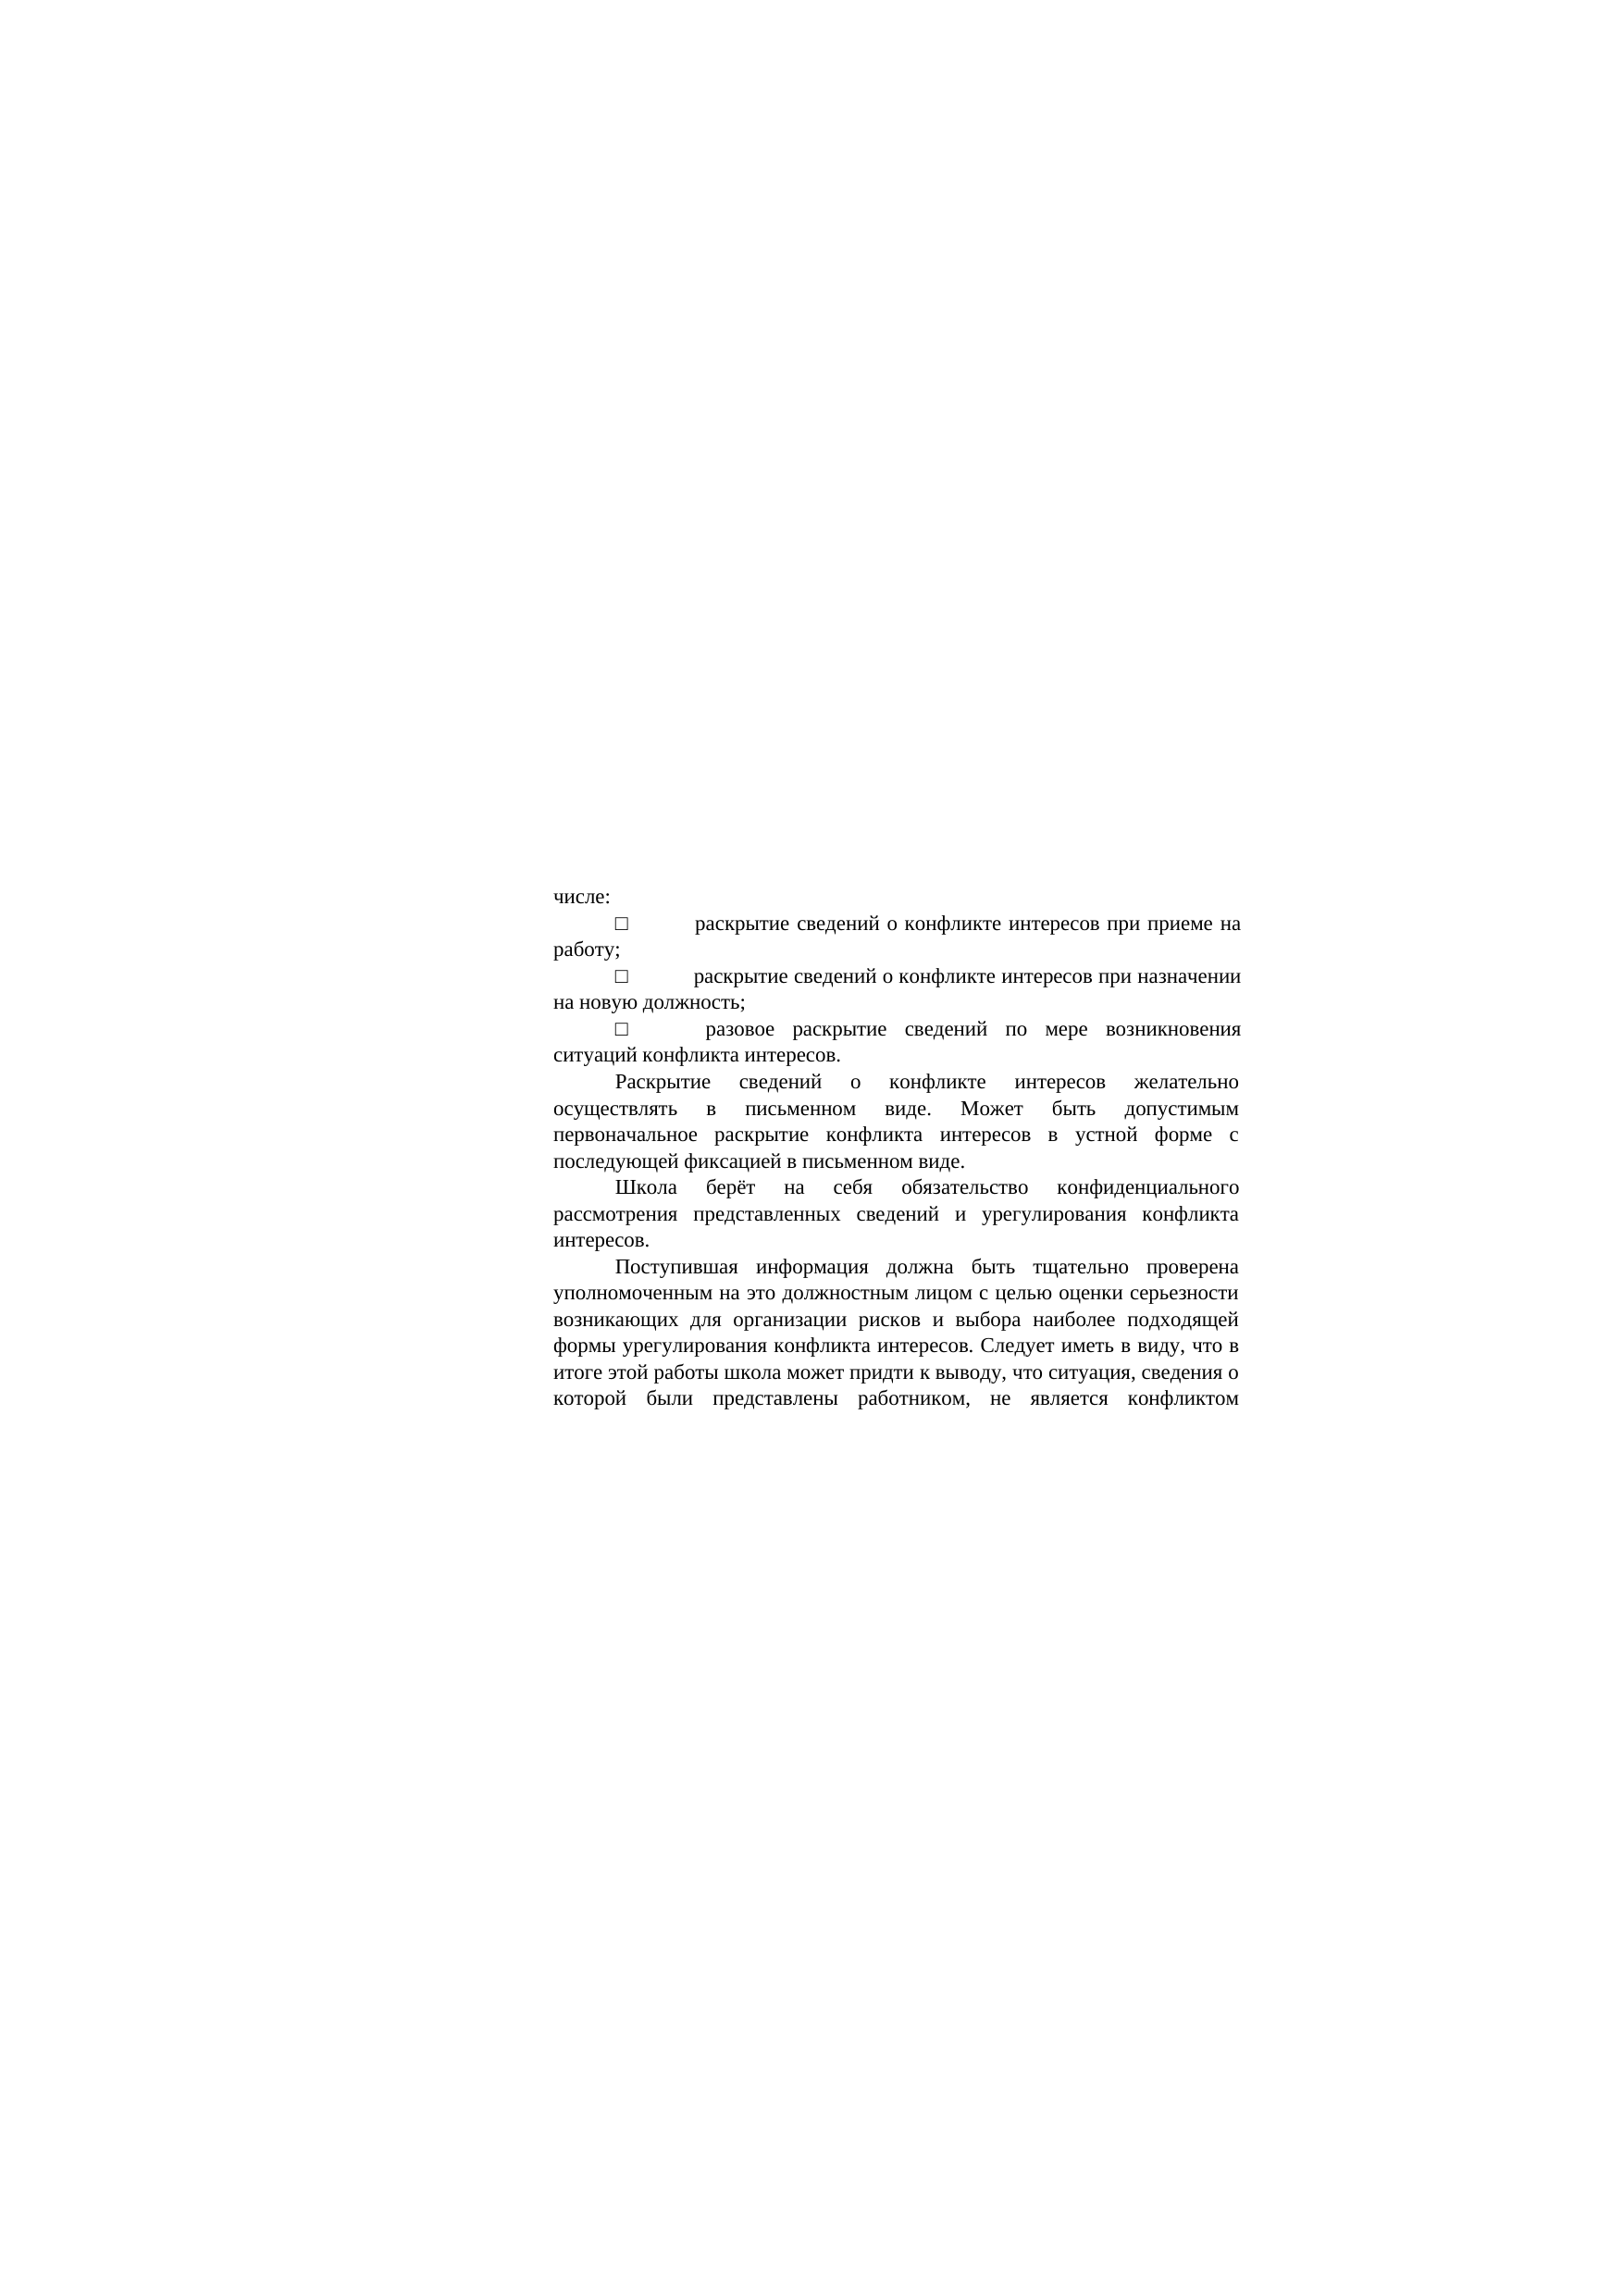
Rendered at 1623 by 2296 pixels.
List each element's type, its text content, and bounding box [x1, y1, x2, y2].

list раскрытие сведений о конфликте интересов при назначении на новую должность; [553, 962, 1242, 1015]
list раскрытие сведений о конфликте интересов при приеме на работу; [553, 909, 1242, 962]
list разовое раскрытие сведений по мере возникновения ситуаций конфликта интересов. [553, 1015, 1242, 1068]
text Поступившая информация должна быть тщательно проверена уполномоченным на это должностным лицом с целью оценки серьезности возникающих для организации рисков и выбора наиболее подходящей формы урегулирования конфликта интересов. Следует иметь в виду, что в итоге этой работы школа может придти к выводу, что ситуация, сведения о которой были представлены работником, не является конфликтом интересов и, как следствие, не нуждается в специальных способах урегулирования. Организация также может придти к выводу, что конфликт интересов имеет место, и использовать различные способы его разрешения, в том числе: [553, 1252, 1240, 1411]
text Раскрытие сведений о конфликте интересов желательно осуществлять в письменном виде. Может быть допустимым первоначальное раскрытие конфликта интересов в устной форме с последующей фиксацией в письменном виде. [553, 1068, 1240, 1173]
text Школа берёт на себя обязательство конфиденциального рассмотрения представленных сведений и урегулирования конфликта интересов. [553, 1173, 1240, 1252]
text числе: [553, 883, 1242, 909]
